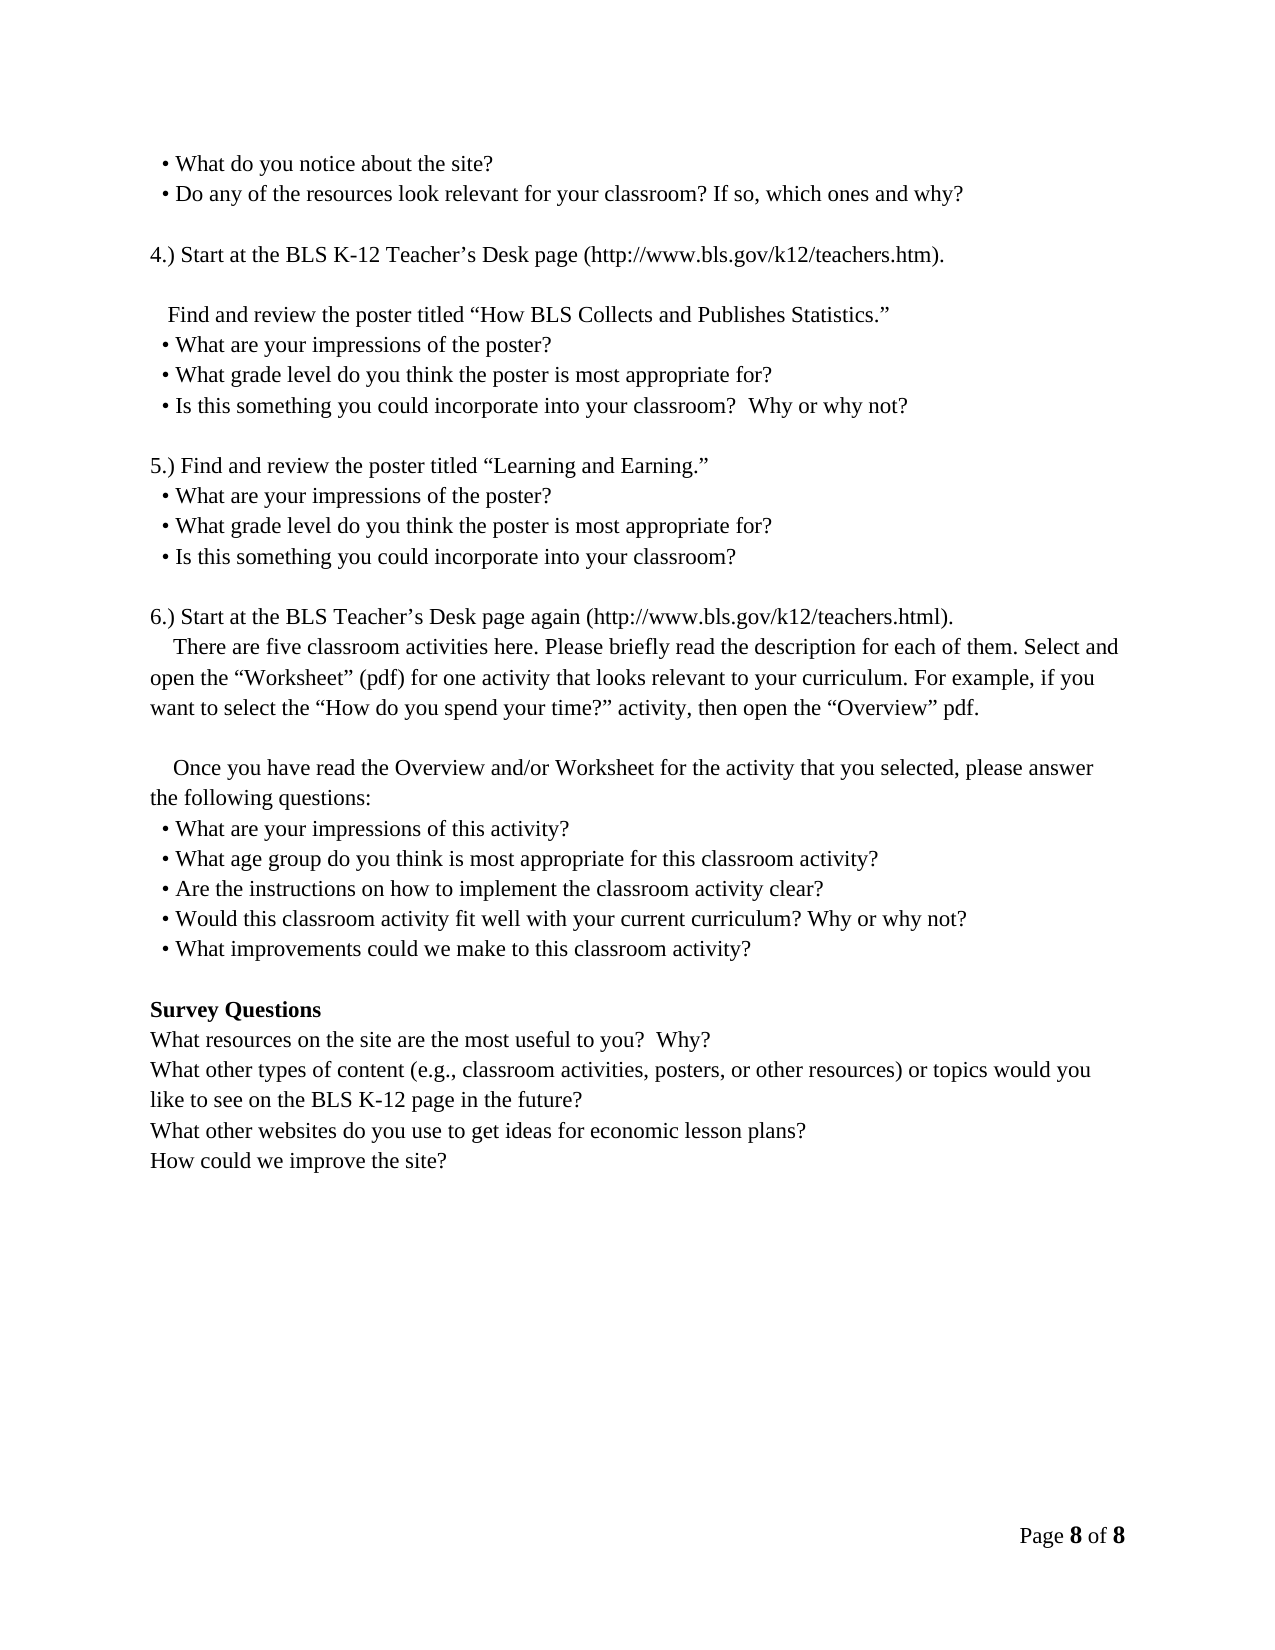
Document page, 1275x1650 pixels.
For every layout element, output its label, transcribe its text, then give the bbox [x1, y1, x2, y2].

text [150, 150, 1125, 237]
text How could we improve the site? [150, 1147, 1125, 1173]
text What other types of content (e.g., classroom activities, posters, or other resources) or topics would you like to see on the BLS K-12 page in the future? [150, 1056, 1125, 1113]
text What other websites do you use to get ideas for economic lesson plans? [150, 1117, 1125, 1143]
text 4.) Start at the BLS K-12 Teacher’s Desk page (http://www.bls.gov/k12/teachers.htm). Find and review the poster titled “How BLS Collects and Publishes Statistics.” • What are your impressions of the poster? • What grade level do you think the poster is most appropriate for? • Is this something you could incorporate into your classroom? Why or why not? [150, 241, 1125, 448]
text 5.) Find and review the poster titled “Learning and Earning.” • What are your impressions of the poster? • What grade level do you think the poster is most appropriate for? • Is this something you could incorporate into your classroom? [150, 452, 1125, 569]
text 6.) Start at the BLS Teacher’s Desk page again (http://www.bls.gov/k12/teachers.html). There are five classroom activities here. Please briefly read the description for each of them. Select and open the “Worksheet” (pdf) for one activity that looks relevant to your curriculum. For example, if you want to select the “How do you spend your time?” activity, then open the “Overview” pdf. Once you have read the Overview and/or Worksheet for the activity that you selected, please answer the following questions: • What are your impressions of this activity? • What age group do you think is most appropriate for this classroom activity? • Are the instructions on how to implement the classroom activity clear? • Would this classroom activity fit well with your current curriculum? Why or why not? • What improvements could we make to this classroom activity? [150, 573, 1125, 962]
text What resources on the site are the most useful to you? Why? [150, 1026, 1125, 1052]
text Survey Questions [150, 996, 1125, 1022]
